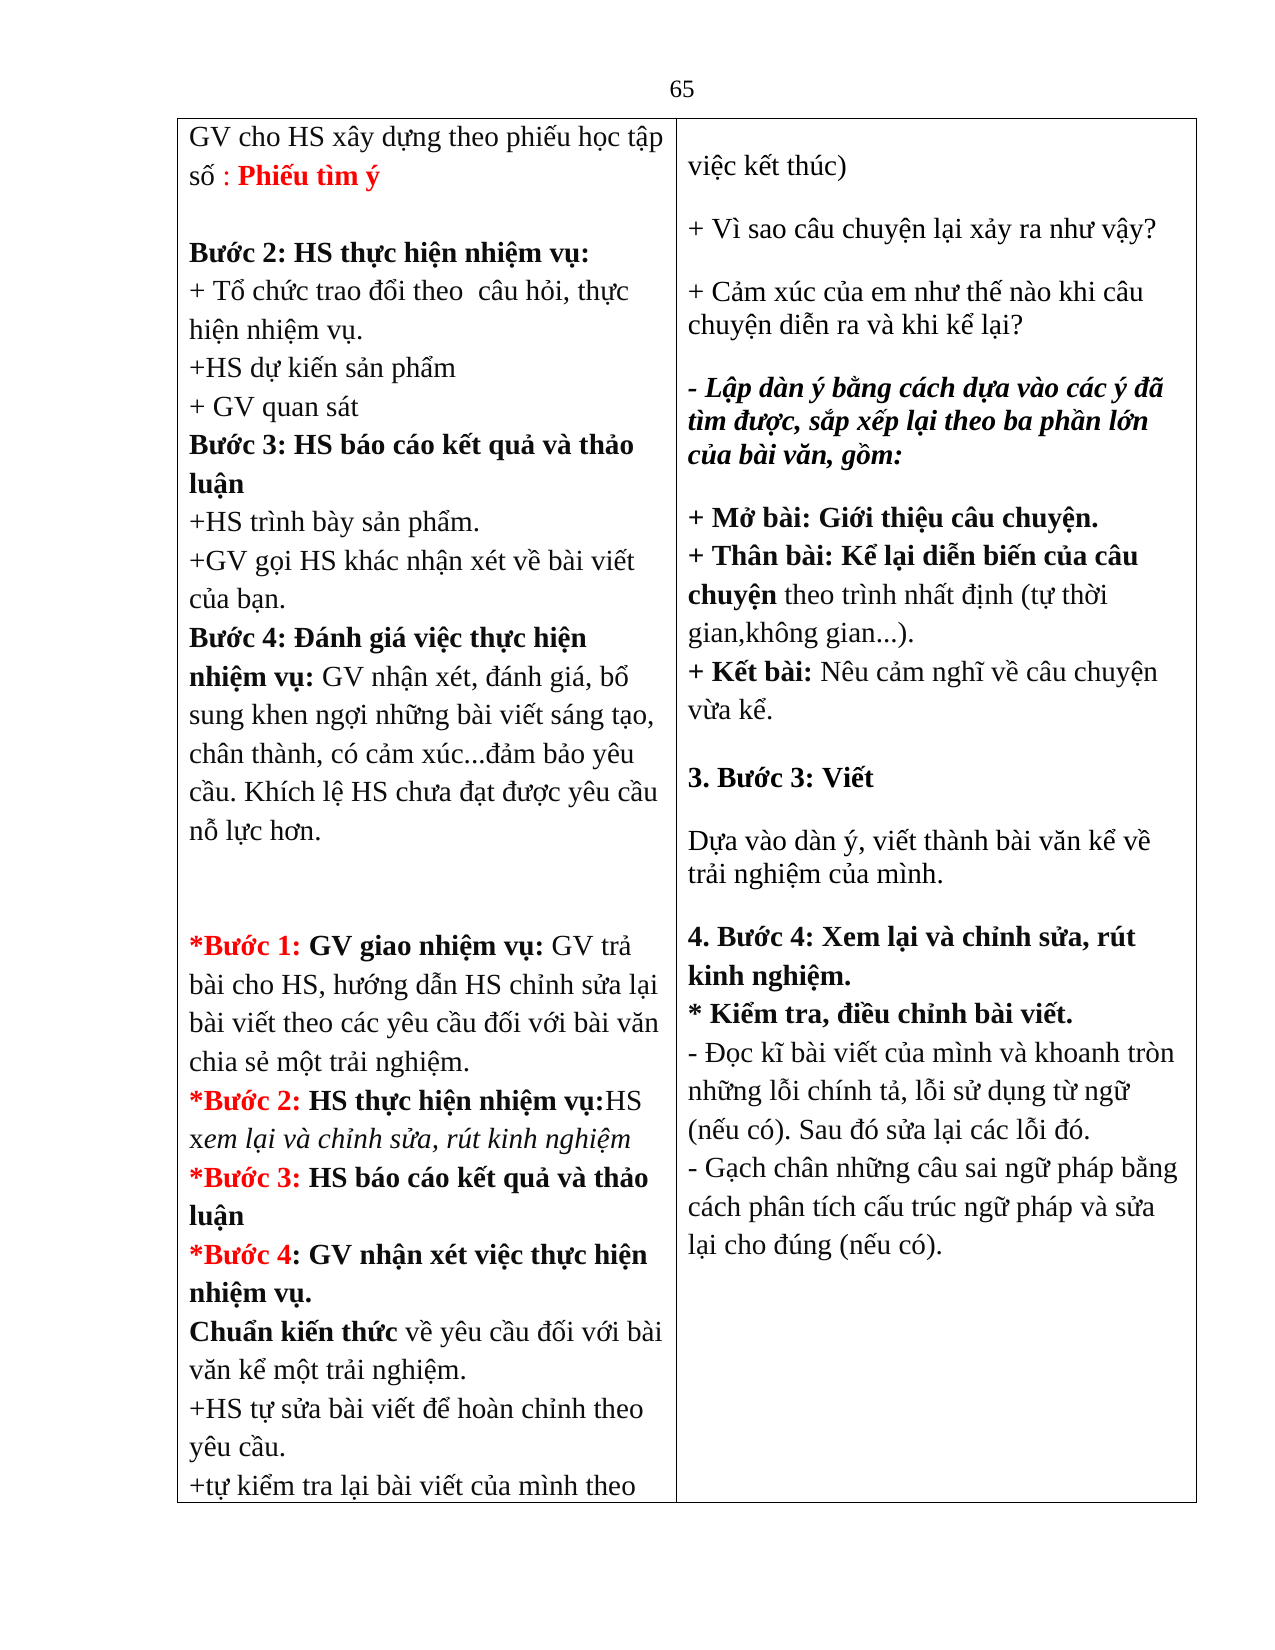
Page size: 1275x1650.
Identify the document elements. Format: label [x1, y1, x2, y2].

table_cell [677, 119, 1196, 1502]
table_cell [178, 119, 676, 1502]
